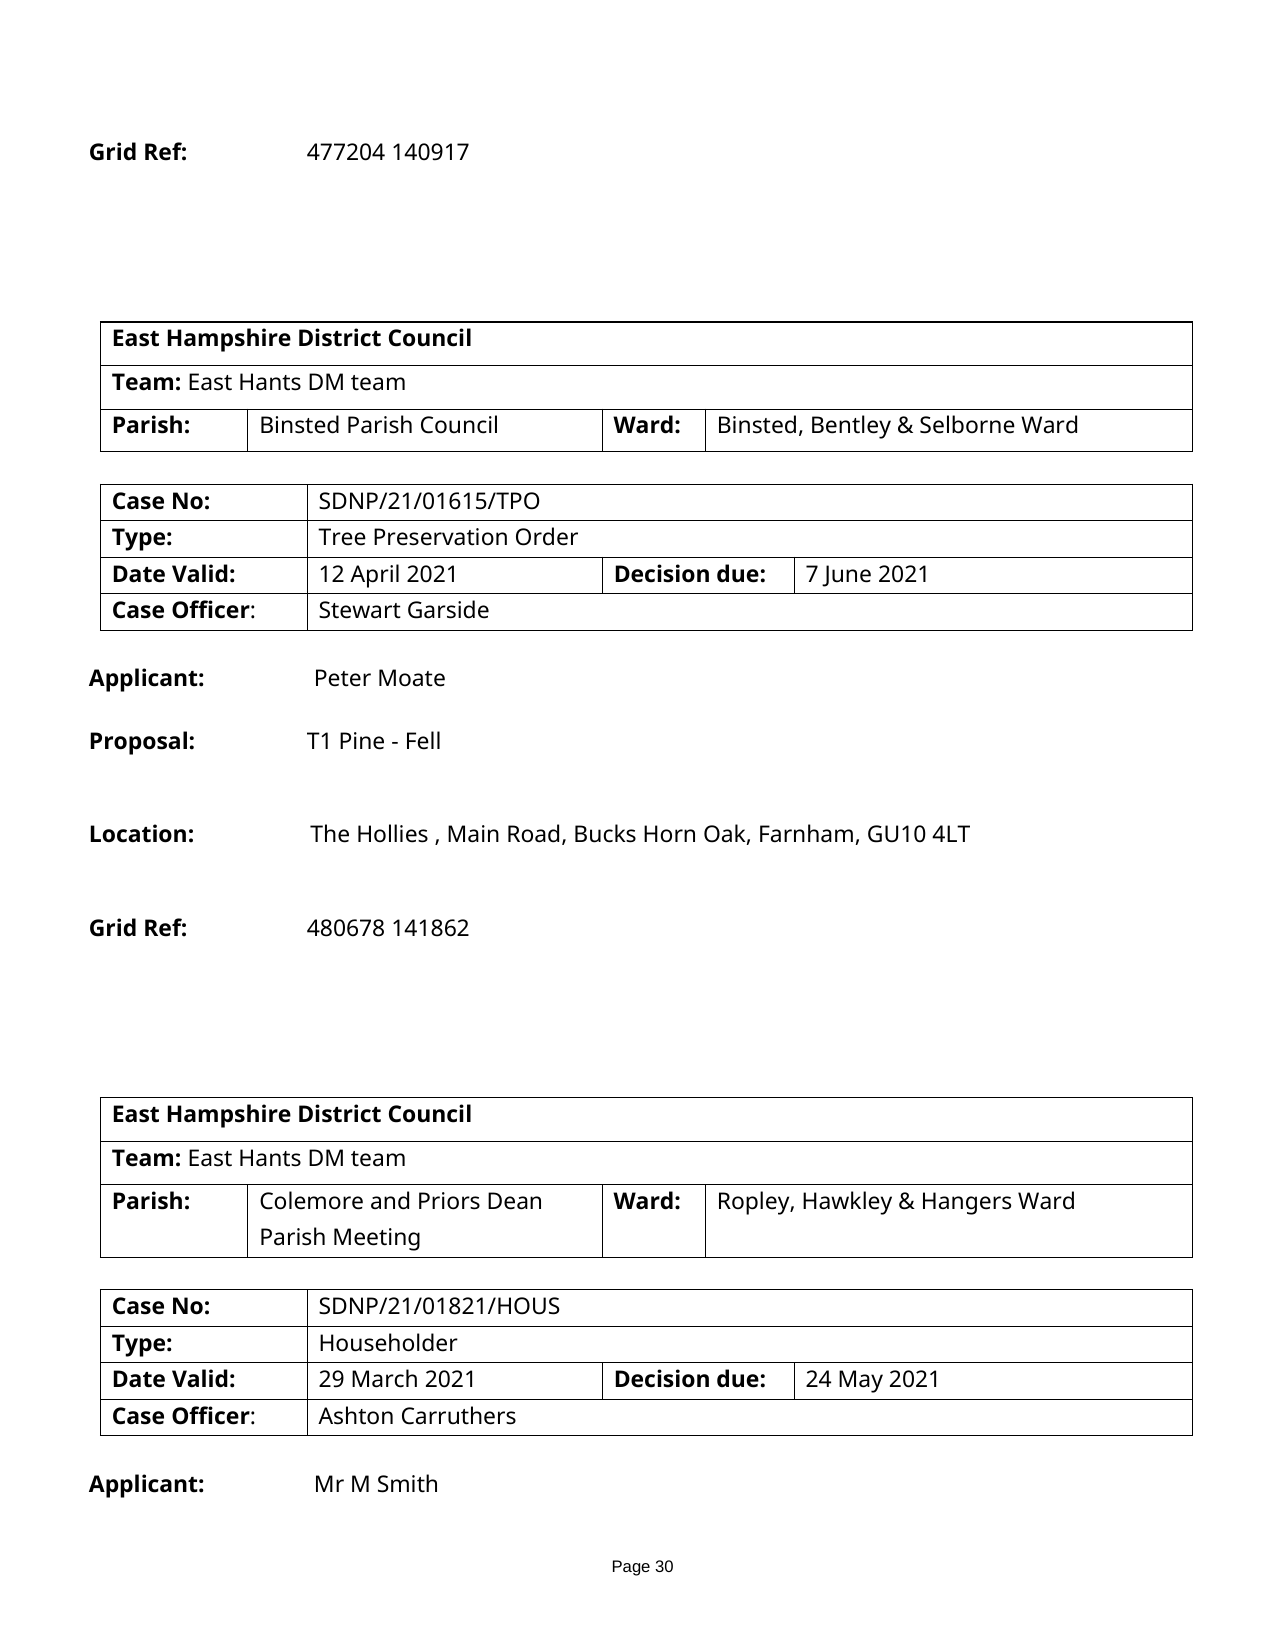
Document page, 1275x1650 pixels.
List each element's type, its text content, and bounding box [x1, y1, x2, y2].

table_cell Case Officer: [101, 1400, 307, 1435]
table_cell Team: East Hants DM team [101, 1142, 1192, 1184]
table_cell Tree Preservation Order [308, 521, 1192, 557]
text Applicant: Peter Moate [89, 662, 1196, 693]
table_cell Ropley, Hawkley & Hangers Ward [706, 1185, 1192, 1257]
table_cell Householder [308, 1327, 1192, 1362]
table_header East Hampshire District Council [101, 323, 1192, 365]
table_cell Binsted Parish Council [248, 410, 602, 451]
table_cell Case Officer: [101, 594, 307, 630]
table_cell Date Valid: [101, 1363, 307, 1399]
text Applicant: Mr M Smith [89, 1467, 1196, 1499]
table_header SDNP/21/01615/TPO [308, 485, 1192, 520]
table_header East Hampshire District Council [101, 1098, 1192, 1141]
table_cell Decision due: [603, 558, 794, 593]
table_cell 24 May 2021 [795, 1363, 1192, 1399]
table_cell 29 March 2021 [308, 1363, 602, 1399]
table_cell Parish: [101, 1185, 247, 1257]
table_header Case No: [101, 485, 307, 520]
table_cell Stewart Garside [308, 594, 1192, 630]
text Grid Ref: 477204 140917 [89, 136, 1196, 168]
table_cell Type: [101, 521, 307, 557]
table_cell Date Valid: [101, 558, 307, 593]
text Location: The Hollies , Main Road, Bucks Horn Oak, Farnham, GU10 4LT [89, 818, 1196, 849]
table_cell Ashton Carruthers [308, 1400, 1192, 1435]
table_cell Binsted, Bentley & Selborne Ward [706, 410, 1192, 451]
text Proposal: T1 Pine - Fell [89, 724, 1196, 756]
table_cell Ward: [603, 410, 705, 451]
table_cell Type: [101, 1327, 307, 1362]
table_header Case No: [101, 1290, 307, 1326]
table_cell Team: East Hants DM team [101, 366, 1192, 408]
table_header SDNP/21/01821/HOUS [308, 1290, 1192, 1326]
table_cell Decision due: [603, 1363, 794, 1399]
table_cell Ward: [603, 1185, 705, 1257]
text Grid Ref: 480678 141862 [89, 912, 1196, 943]
table_cell Parish: [101, 410, 247, 451]
table_cell Colemore and Priors Dean Parish Meeting [248, 1185, 602, 1257]
table_cell 12 April 2021 [308, 558, 602, 593]
table_cell 7 June 2021 [795, 558, 1192, 593]
